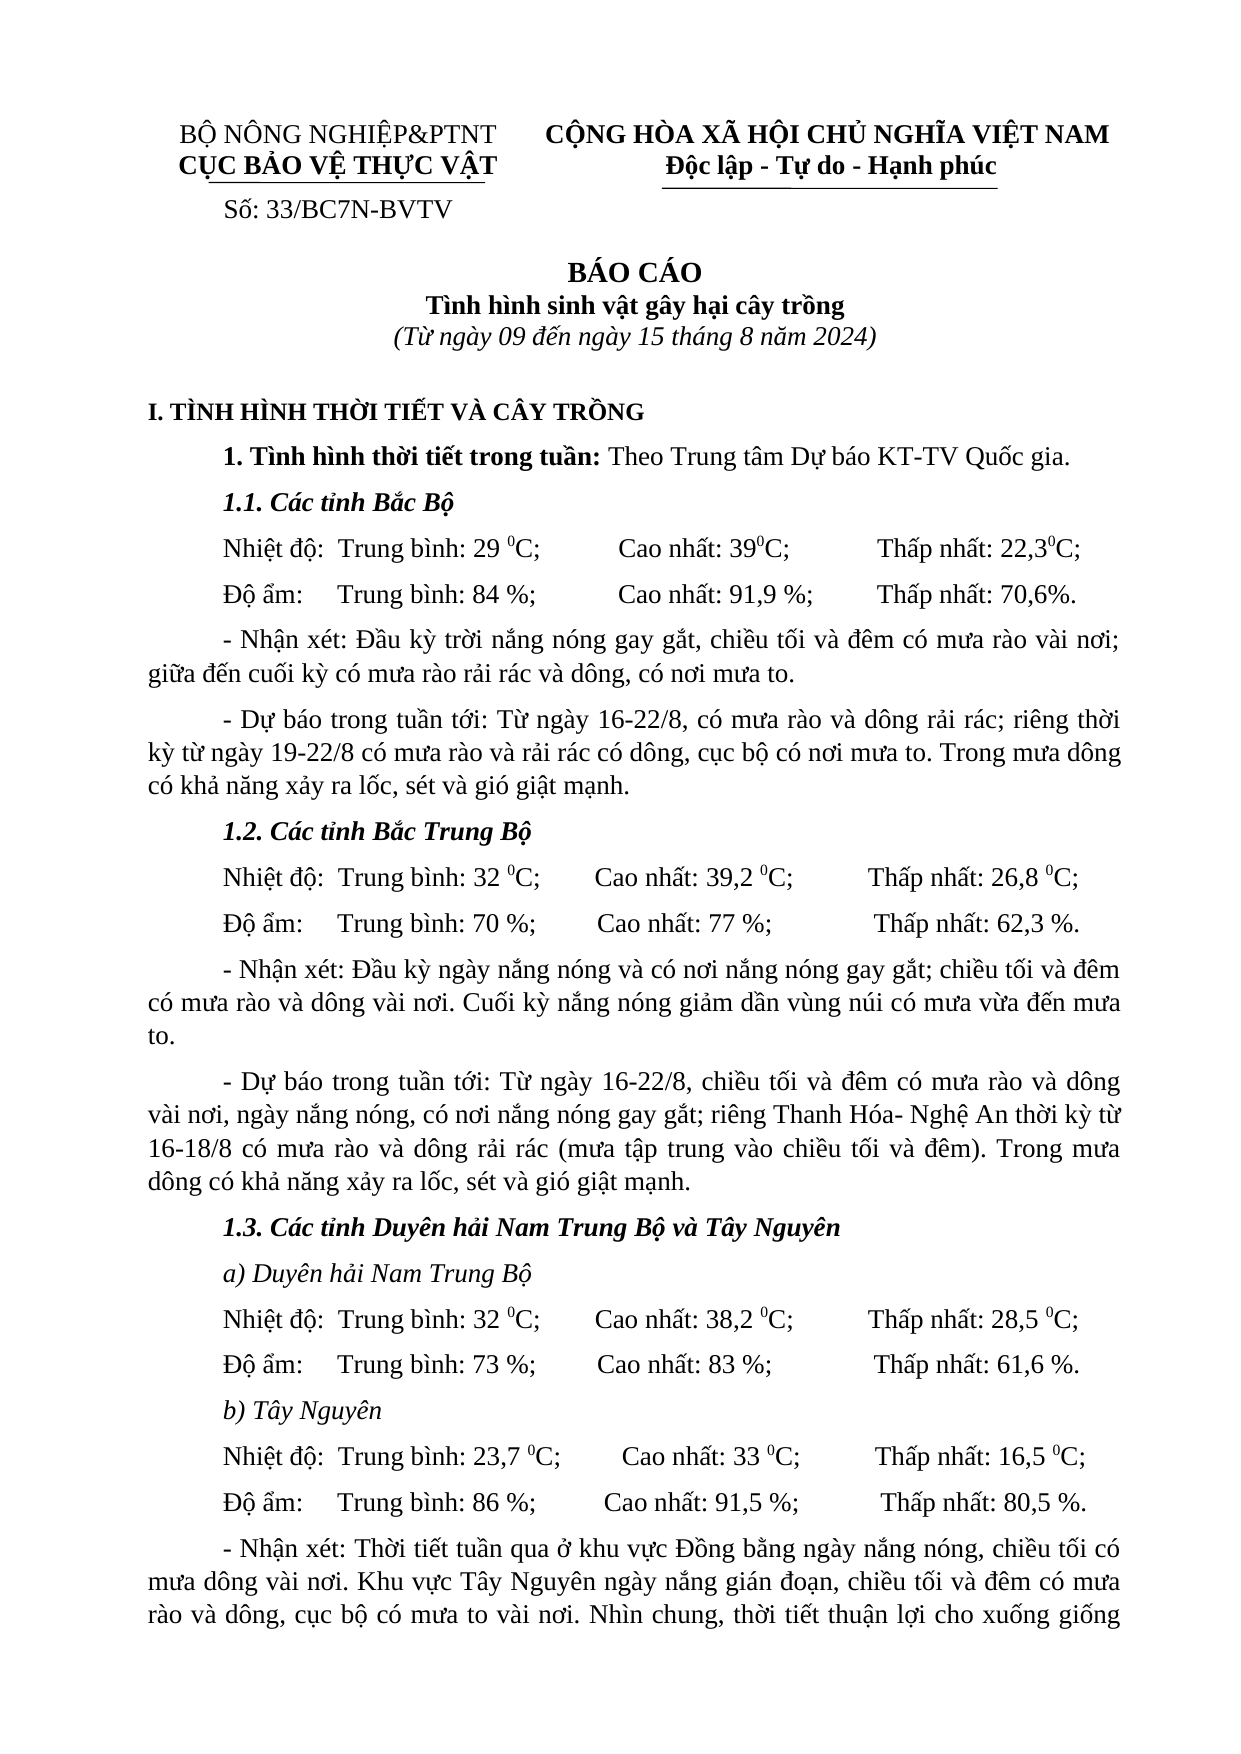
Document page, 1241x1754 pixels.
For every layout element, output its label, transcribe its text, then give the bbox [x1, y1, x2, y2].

text Nhiệt độ: Trung bình: 23,7 0C; Cao nhất: 33 0C; Thấp nhất: 16,5 0C; [148, 1439, 1122, 1472]
text b) Tây Nguyên [148, 1393, 1122, 1426]
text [148, 1531, 1122, 1631]
text (Từ ngày 09 đến ngày 15 tháng 8 năm 2024) [148, 320, 1122, 351]
table_header BỘ NÔNG NGHIỆP&PTNT CỤC BẢO VỆ THỰC VẬT [148, 118, 528, 181]
text Độ ẩm: Trung bình: 70 %; Cao nhất: 77 %; Thấp nhất: 62,3 %. [148, 906, 1122, 939]
text 1.3. Các tỉnh Duyên hải Nam Trung Bộ và Tây Nguyên [148, 1210, 1122, 1243]
text 1.2. Các tỉnh Bắc Trung Bộ [148, 814, 1122, 847]
table_header CỘNG HÒA XÃ HỘI CHỦ NGHĨA VIỆT NAM Độc lập - Tự do - Hạnh phúc [528, 118, 1133, 181]
text I. TÌNH HÌNH THỜI TIẾT VÀ CÂY TRỒNG [148, 395, 1122, 426]
table_cell [528, 181, 1133, 224]
text Nhiệt độ: Trung bình: 32 0C; Cao nhất: 39,2 0C; Thấp nhất: 26,8 0C; [148, 860, 1122, 893]
text - Nhận xét: Đầu kỳ ngày nắng nóng và có nơi nắng nóng gay gắt; chiều tối và đêm có mưa rào và dông vài nơi. Cuối kỳ nắng nóng giảm dần vùng núi có mưa vừa đến mưa to. [148, 951, 1122, 1051]
text - Dự báo trong tuần tới: Từ ngày 16-22/8, chiều tối và đêm có mưa rào và dông vài nơi, ngày nắng nóng, có nơi nắng nóng gay gắt; riêng Thanh Hóa- Nghệ An thời kỳ từ 16-18/8 có mưa rào và dông rải rác (mưa tập trung vào chiều tối và đêm). Trong mưa dông có khả năng xảy ra lốc, sét và gió giật mạnh. [148, 1064, 1122, 1197]
text - Nhận xét: Đầu kỳ trời nắng nóng gay gắt, chiều tối và đêm có mưa rào vài nơi; giữa đến cuối kỳ có mưa rào rải rác và dông, có nơi mưa to. [148, 622, 1122, 689]
text Độ ẩm: Trung bình: 86 %; Cao nhất: 91,5 %; Thấp nhất: 80,5 %. [148, 1485, 1122, 1518]
text 1.1. Các tỉnh Bắc Bộ [148, 485, 1122, 518]
table_cell Số: 33/BC7N-BVTV [148, 181, 528, 224]
text BÁO CÁO Tình hình sinh vật gây hại cây trồng [148, 256, 1122, 320]
text Độ ẩm: Trung bình: 84 %; Cao nhất: 91,9 %; Thấp nhất: 70,6%. [148, 576, 1122, 610]
text Độ ẩm: Trung bình: 73 %; Cao nhất: 83 %; Thấp nhất: 61,6 %. [148, 1347, 1122, 1381]
list Nhiệt độ: Trung bình: 32 0C; Cao nhất: 38,2 0C; Thấp nhất: 28,5 0C; [148, 1301, 1122, 1335]
text 1. Tình hình thời tiết trong tuần: Theo Trung tâm Dự báo KT-TV Quốc gia. [148, 439, 1122, 472]
text - Dự báo trong tuần tới: Từ ngày 16-22/8, có mưa rào và dông rải rác; riêng thời kỳ từ ngày 19-22/8 có mưa rào và rải rác có dông, cục bộ có nơi mưa to. Trong mưa dông có khả năng xảy ra lốc, sét và gió giật mạnh. [148, 701, 1122, 801]
text Nhiệt độ: Trung bình: 29 0C; Cao nhất: 390C; Thấp nhất: 22,30C; [148, 531, 1122, 564]
text a) Duyên hải Nam Trung Bộ [148, 1256, 1122, 1289]
